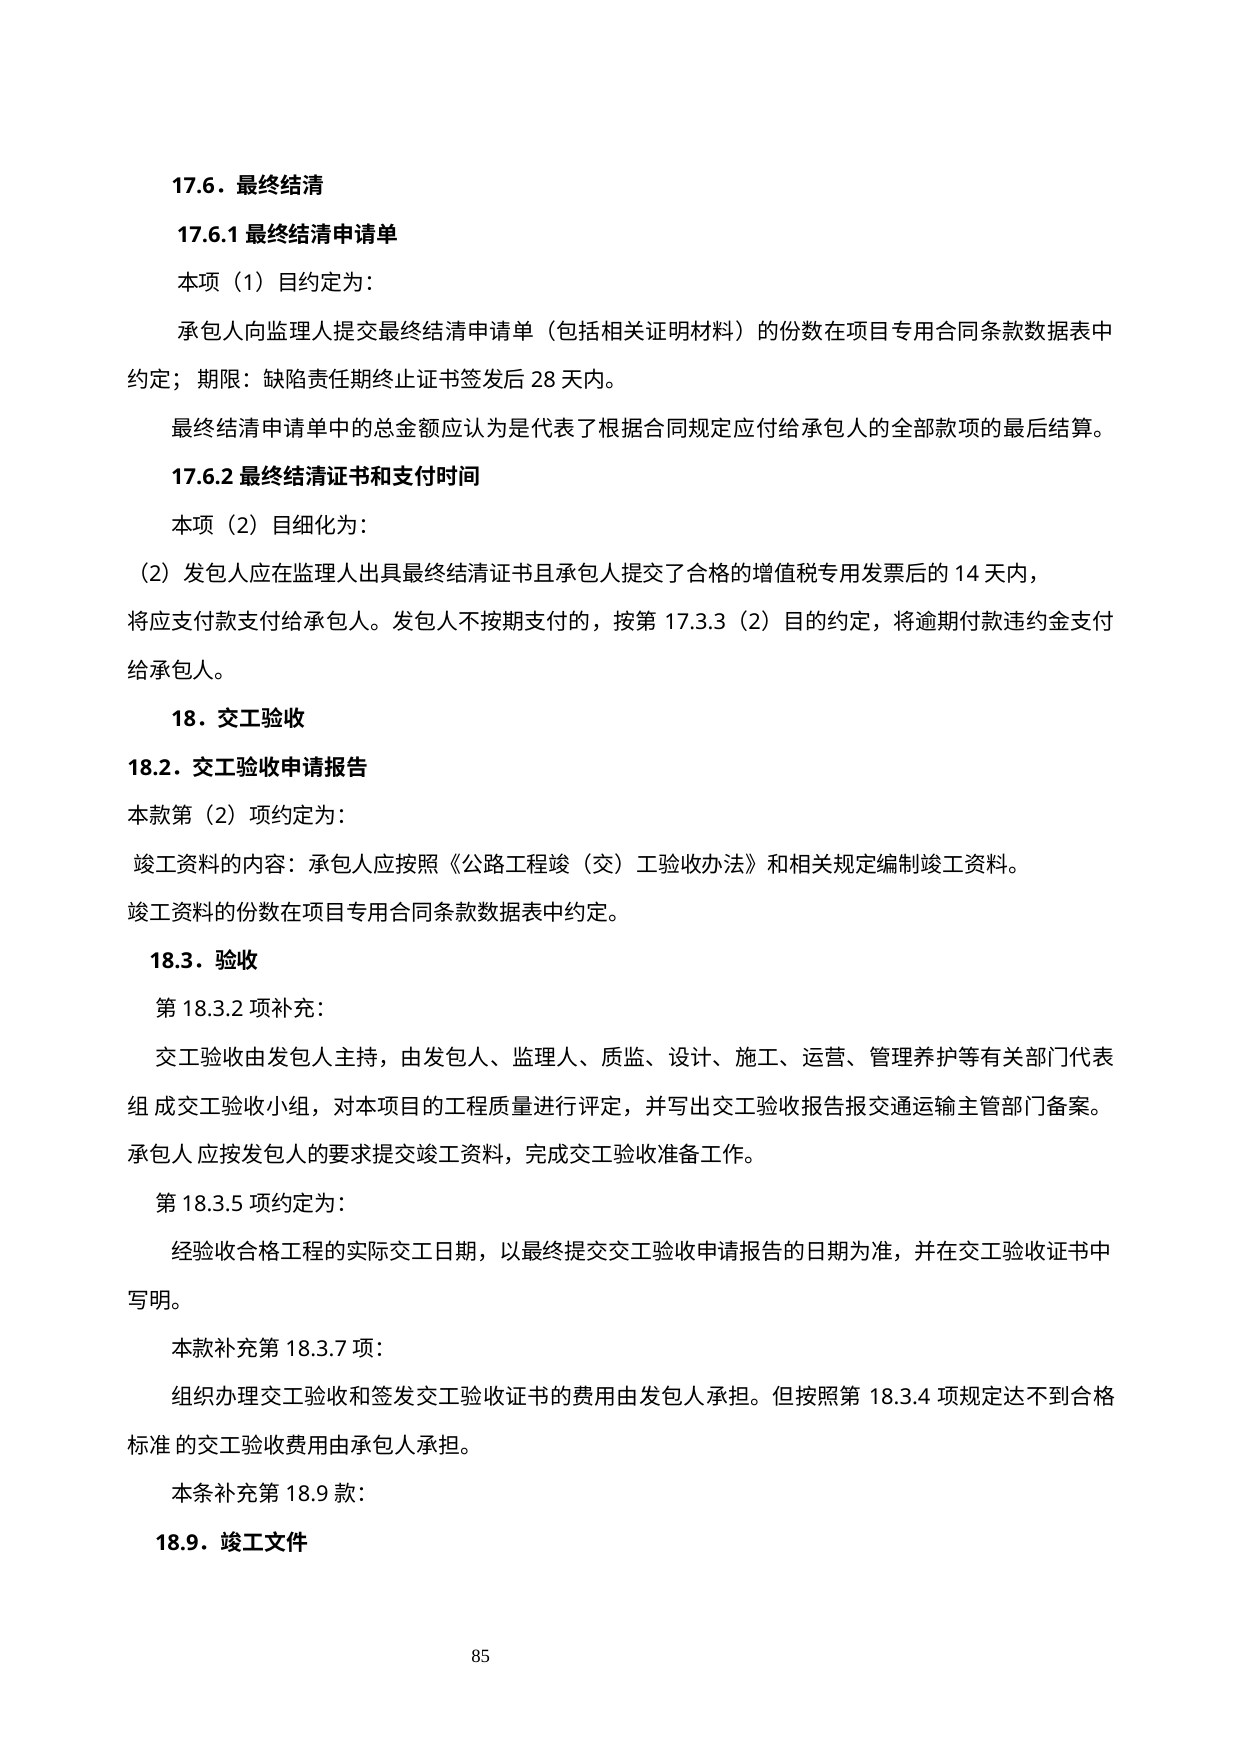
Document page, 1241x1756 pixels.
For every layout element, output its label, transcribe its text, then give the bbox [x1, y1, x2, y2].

subtitle 竣工资料的内容：承包人应按照《公路工程竣（交）工验收办法》和相关规定编制竣工资料。 [127, 846, 1115, 879]
subtitle 承包人向监理人提交最终结清申请单（包括相关证明材料）的份数在项目专用合同条款数据表中约定； 期限：缺陷责任期终止证书签发后 28 天内。 [127, 313, 1115, 394]
subtitle 组织办理交工验收和签发交工验收证书的费用由发包人承担。但按照第 18.3.4 项规定达不到合格标准 的交工验收费用由承包人承担。 [127, 1379, 1115, 1460]
subtitle （2）发包人应在监理人出具最终结清证书且承包人提交了合格的增值税专用发票后的 14 天内， [127, 556, 1115, 588]
subtitle 第 18.3.5 项约定为： [127, 1185, 1115, 1218]
subtitle 本项（1）目约定为： [127, 265, 1115, 297]
subtitle 竣工资料的份数在项目专用合同条款数据表中约定。 [127, 894, 1115, 927]
subtitle 交工验收 [171, 701, 1115, 734]
subtitle 本款第（2）项约定为： [127, 798, 1115, 830]
subtitle 17.6．最终结清 [127, 168, 1115, 201]
subtitle 经验收合格工程的实际交工日期，以最终提交交工验收申请报告的日期为准，并在交工验收证书中写明。 [127, 1234, 1115, 1315]
subtitle 本款补充第 18.3.7 项： [127, 1331, 1115, 1363]
subtitle 18.3．验收 [127, 943, 1115, 975]
subtitle 将应支付款支付给承包人。发包人不按期支付的，按第 17.3.3（2）目的约定，将逾期付款违约金支付给承包人。 [127, 604, 1115, 685]
subtitle 交工验收由发包人主持，由发包人、监理人、质监、设计、施工、运营、管理养护等有关部门代表组 成交工验收小组，对本项目的工程质量进行评定，并写出交工验收报告报交通运输主管部门备案。承包人 应按发包人的要求提交竣工资料，完成交工验收准备工作。 [127, 1039, 1115, 1169]
subtitle 本条补充第 18.9 款： [127, 1476, 1115, 1509]
subtitle 本项（2）目细化为： [171, 507, 1115, 540]
subtitle 18.2．交工验收申请报告 [127, 749, 1115, 782]
subtitle 18.9．竣工文件 [127, 1524, 1115, 1557]
subtitle 第 18.3.2 项补充： [127, 991, 1115, 1024]
subtitle 17.6.1 最终结清申请单 [127, 217, 1115, 249]
subtitle 最终结清申请单中的总金额应认为是代表了根据合同规定应付给承包人的全部款项的最后结算。 17.6.2 最终结清证书和支付时间 [171, 410, 1115, 492]
